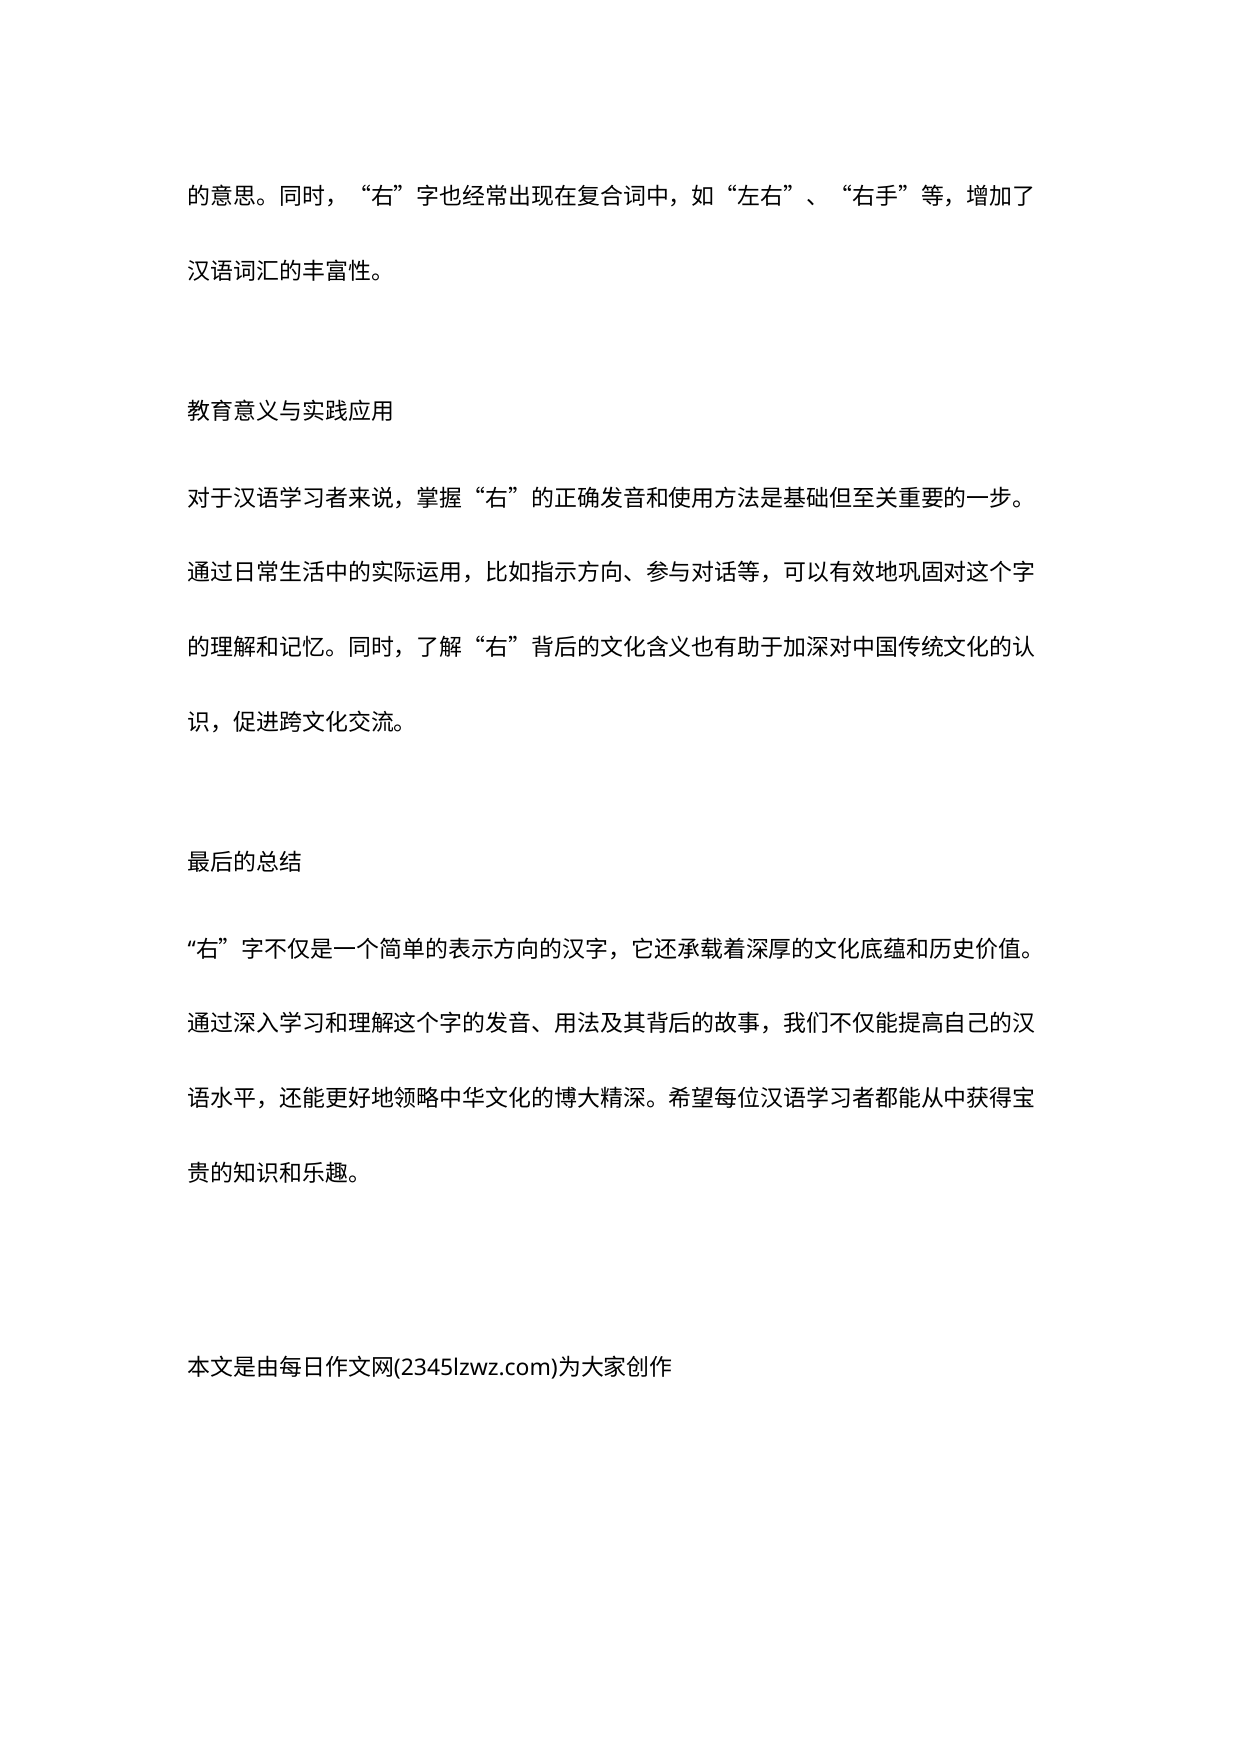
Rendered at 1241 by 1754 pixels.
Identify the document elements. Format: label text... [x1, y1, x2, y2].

text 教育意义与实践应用 [187, 377, 1053, 442]
text 对于汉语学习者来说，掌握“右”的正确发音和使用方法是基础但至关重要的一步。通过日常生活中的实际运用，比如指示方向、参与对话等，可以有效地巩固对这个字的理解和记忆。同时，了解“右”背后的文化含义也有助于加深对中国传统文化的认识，促进跨文化交流。 [187, 464, 1053, 753]
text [187, 162, 1053, 302]
text 最后的总结 [187, 828, 1053, 893]
text 本文是由每日作文网(2345lzwz.com)为大家创作 [187, 1333, 1053, 1398]
text “右”字不仅是一个简单的表示方向的汉字，它还承载着深厚的文化底蕴和历史价值。通过深入学习和理解这个字的发音、用法及其背后的故事，我们不仅能提高自己的汉语水平，还能更好地领略中华文化的博大精深。希望每位汉语学习者都能从中获得宝贵的知识和乐趣。 [187, 915, 1053, 1204]
